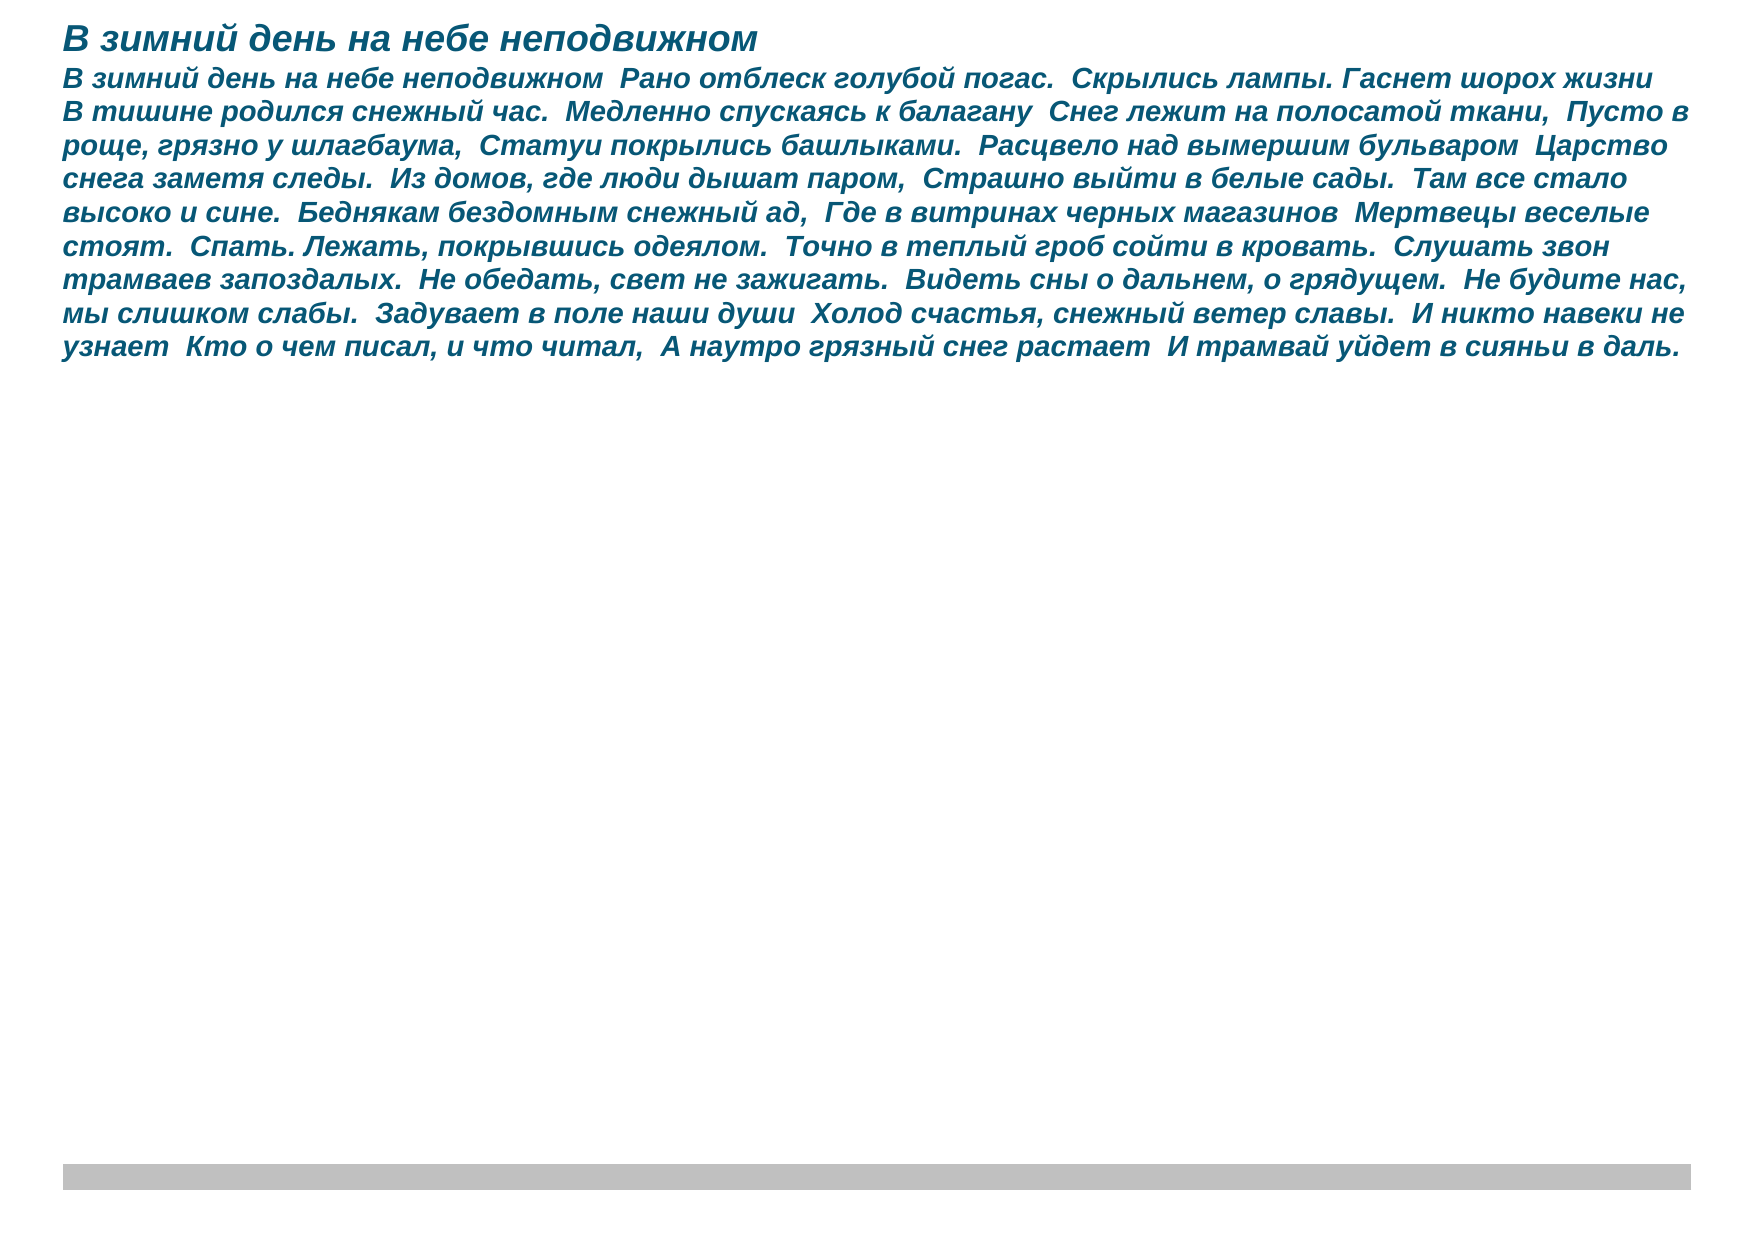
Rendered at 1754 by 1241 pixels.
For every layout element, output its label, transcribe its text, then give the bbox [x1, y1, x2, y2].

text В зимний день на небе неподвижном [62, 61, 1691, 363]
subtitle В зимний день на небе неподвижном [62, 17, 1691, 60]
